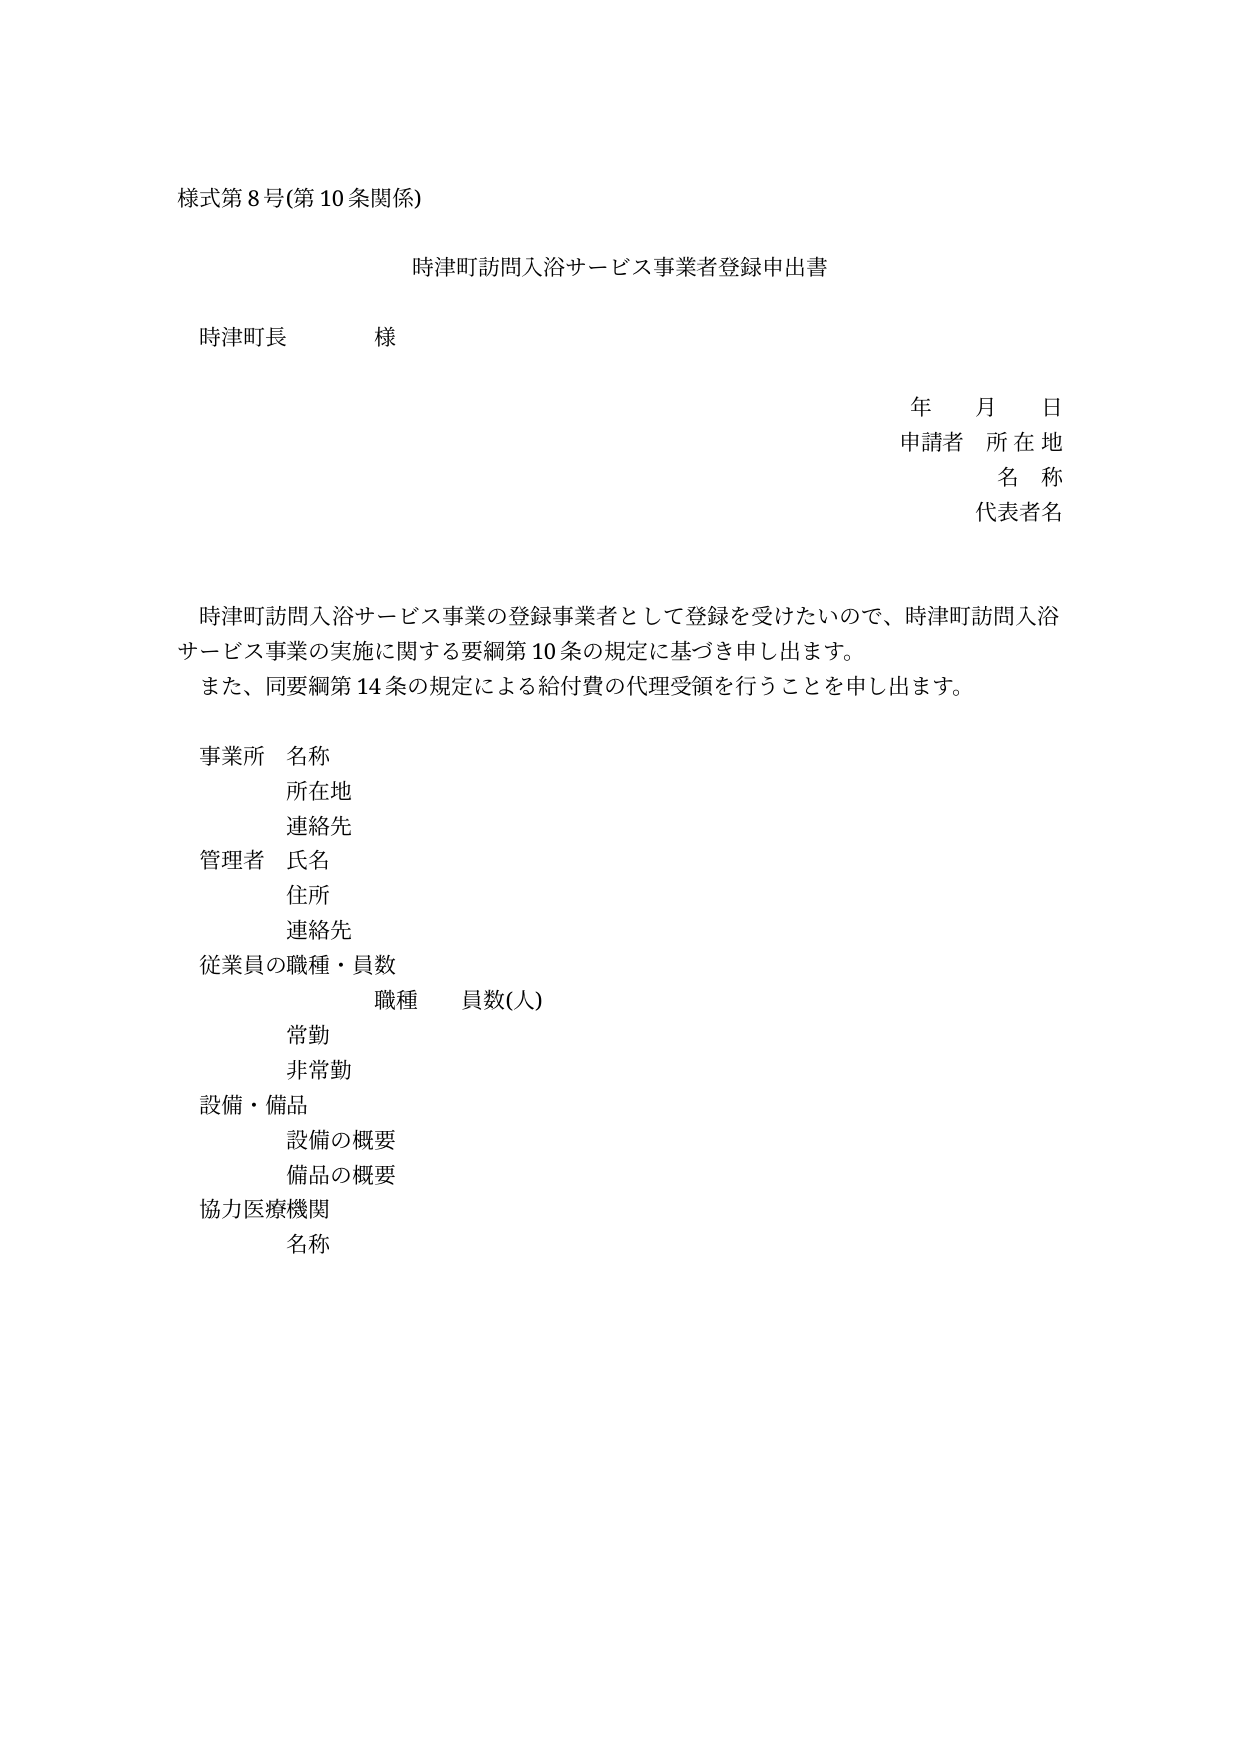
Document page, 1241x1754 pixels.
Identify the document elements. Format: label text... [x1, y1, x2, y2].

text 備品の概要 [177, 1156, 1063, 1191]
text 管理者 氏名 [177, 842, 1063, 877]
text 時津町訪問入浴サービス事業者登録申出書 [177, 249, 1063, 284]
text 住所 [177, 877, 1063, 912]
text 設備・備品 [177, 1086, 1063, 1121]
text 様式第8号(第10条関係) [177, 179, 1063, 214]
text 年 月 日 [177, 388, 1063, 423]
text 時津町長 様 [177, 319, 1063, 353]
text 職種 員数(人) [177, 982, 1063, 1017]
text 連絡先 [177, 912, 1063, 947]
text 連絡先 [177, 807, 1063, 842]
text 所在地 [177, 772, 1063, 807]
text 代表者名 [177, 493, 1063, 528]
text 設備の概要 [177, 1121, 1063, 1156]
text 名称 [177, 458, 1063, 493]
text 協力医療機関 [177, 1191, 1063, 1226]
text 非常勤 [177, 1051, 1063, 1086]
text 申請者 所在地 [177, 423, 1063, 458]
text 常勤 [177, 1017, 1063, 1051]
text 事業所 名称 [177, 737, 1063, 772]
text また、同要綱第14条の規定による給付費の代理受領を行うことを申し出ます。 [177, 668, 1063, 702]
text 時津町訪問入浴サービス事業の登録事業者として登録を受けたいので、時津町訪問入浴サービス事業の実施に関する要綱第10条の規定に基づき申し出ます。 [177, 598, 1063, 668]
text 従業員の職種・員数 [177, 947, 1063, 982]
text 名称 [177, 1226, 1063, 1261]
